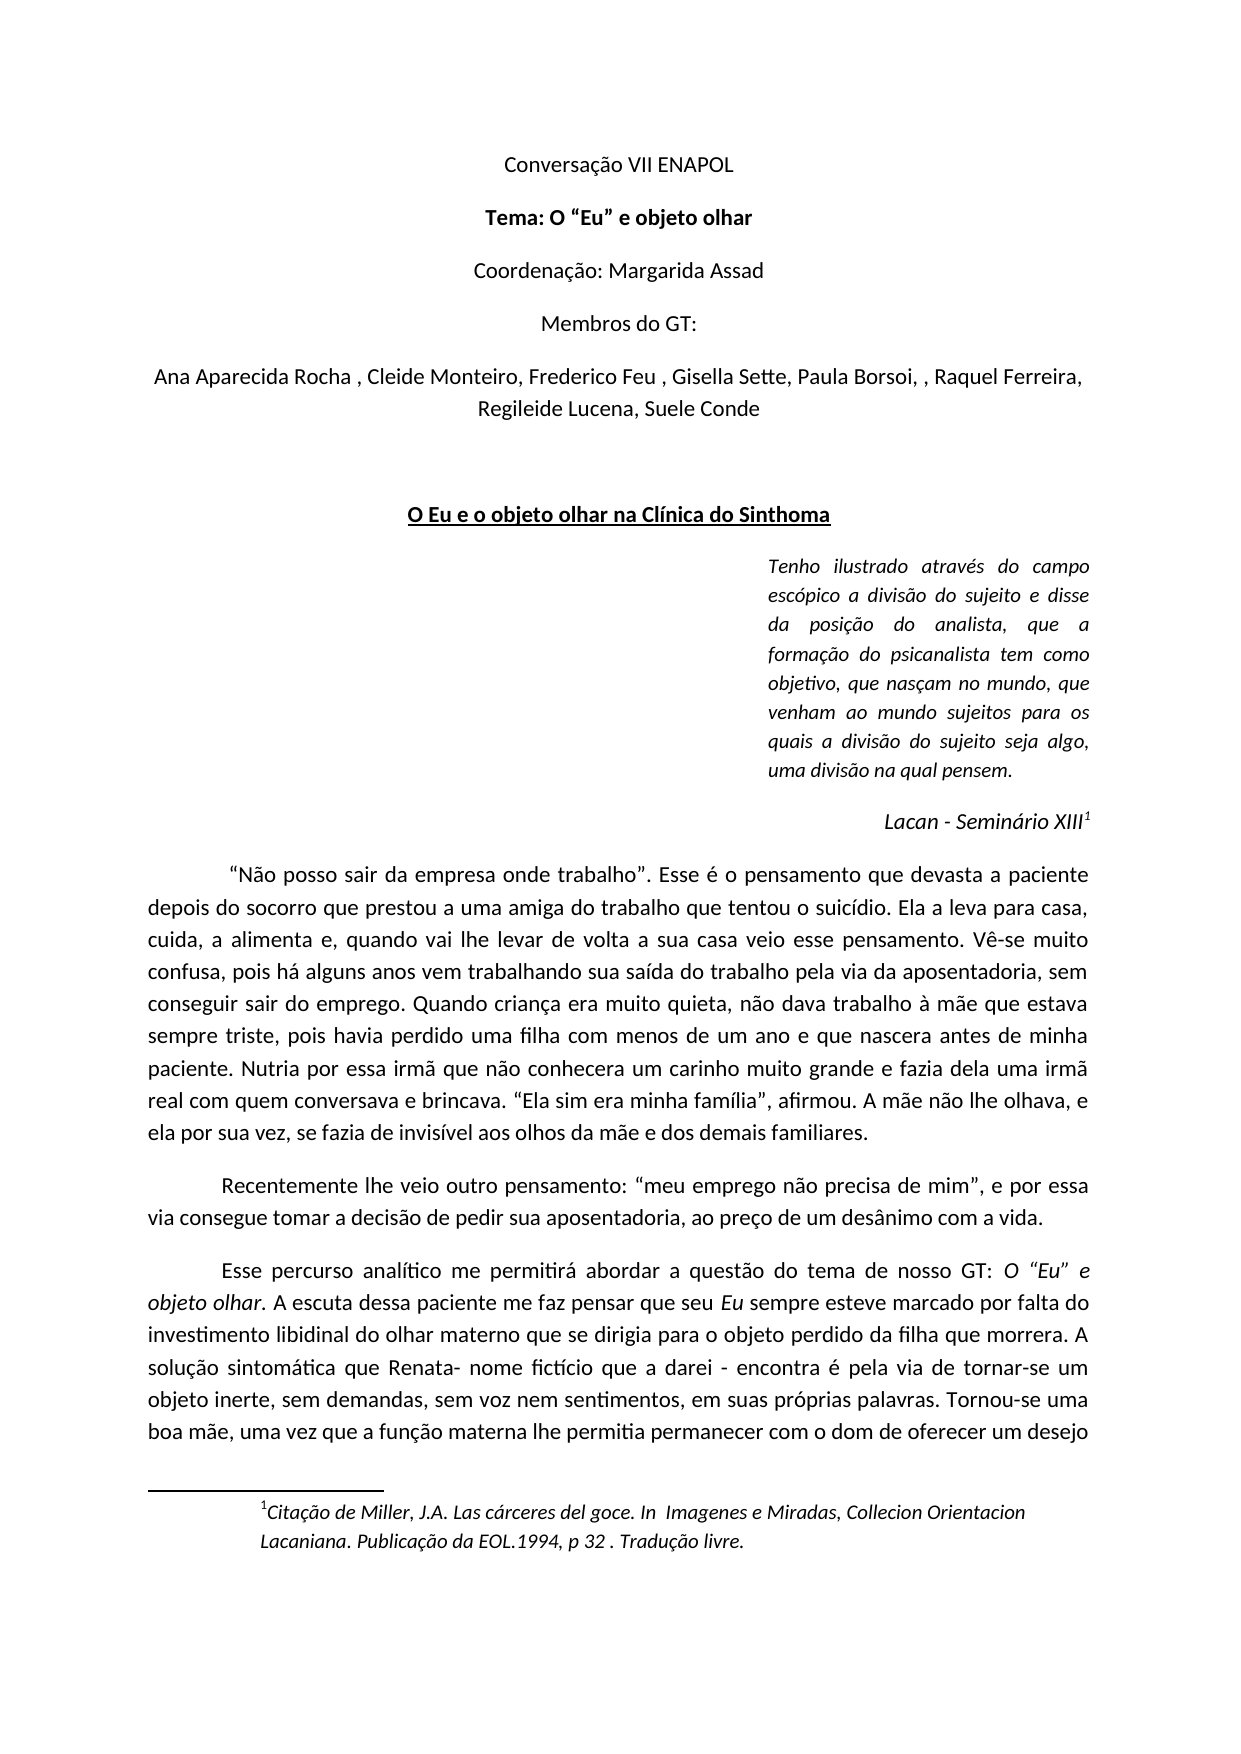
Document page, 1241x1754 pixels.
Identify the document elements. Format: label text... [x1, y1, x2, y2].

text Recentemente lhe veio outro pensamento: “meu emprego não precisa de mim”, e por essa via consegue tomar a decisão de pedir sua aposentadoria, ao preço de um desânimo com a vida. [148, 1171, 1090, 1231]
text Conversação VII ENAPOL [148, 150, 1090, 178]
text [148, 1256, 1090, 1445]
text Membros do GT: [148, 309, 1090, 337]
text Tema: O “Eu” e objeto olhar [148, 203, 1090, 231]
text Lacan - Seminário XIII [768, 807, 1090, 836]
text Coordenação: Margarida Assad [148, 256, 1090, 284]
text O Eu e o objeto olhar na Clínica do Sinthoma [148, 500, 1090, 528]
text Ana Aparecida Rocha , Cleide Monteiro, Frederico Feu , Gisella Sette, Paula Borsoi, , Raquel Ferreira, Regileide Lucena, Suele Conde [148, 362, 1090, 422]
text “Não posso sair da empresa onde trabalho”. Esse é o pensamento que devasta a paciente depois do socorro que prestou a uma amiga do trabalho que tentou o suicídio. Ela a leva para casa, cuida, a alimenta e, quando vai lhe levar de volta a sua casa veio esse pensamento. Vê-se muito confusa, pois há alguns anos vem trabalhando sua saída do trabalho pela via da aposentadoria, sem conseguir sair do emprego. Quando criança era muito quieta, não dava trabalho à mãe que estava sempre triste, pois havia perdido uma filha com menos de um ano e que nascera antes de minha paciente. Nutria por essa irmã que não conhecera um carinho muito grande e fazia dela uma irmã real com quem conversava e brincava. “Ela sim era minha família”, afirmou. A mãe não lhe olhava, e ela por sua vez, se fazia de invisível aos olhos da mãe e dos demais familiares. [148, 861, 1090, 1146]
text Tenho ilustrado através do campo escópico a divisão do sujeito e disse da posição do analista, que a formação do psicanalista tem como objetivo, que nasçam no mundo, que venham ao mundo sujeitos para os quais a divisão do sujeito seja algo, uma divisão na qual pensem. [768, 553, 1090, 783]
